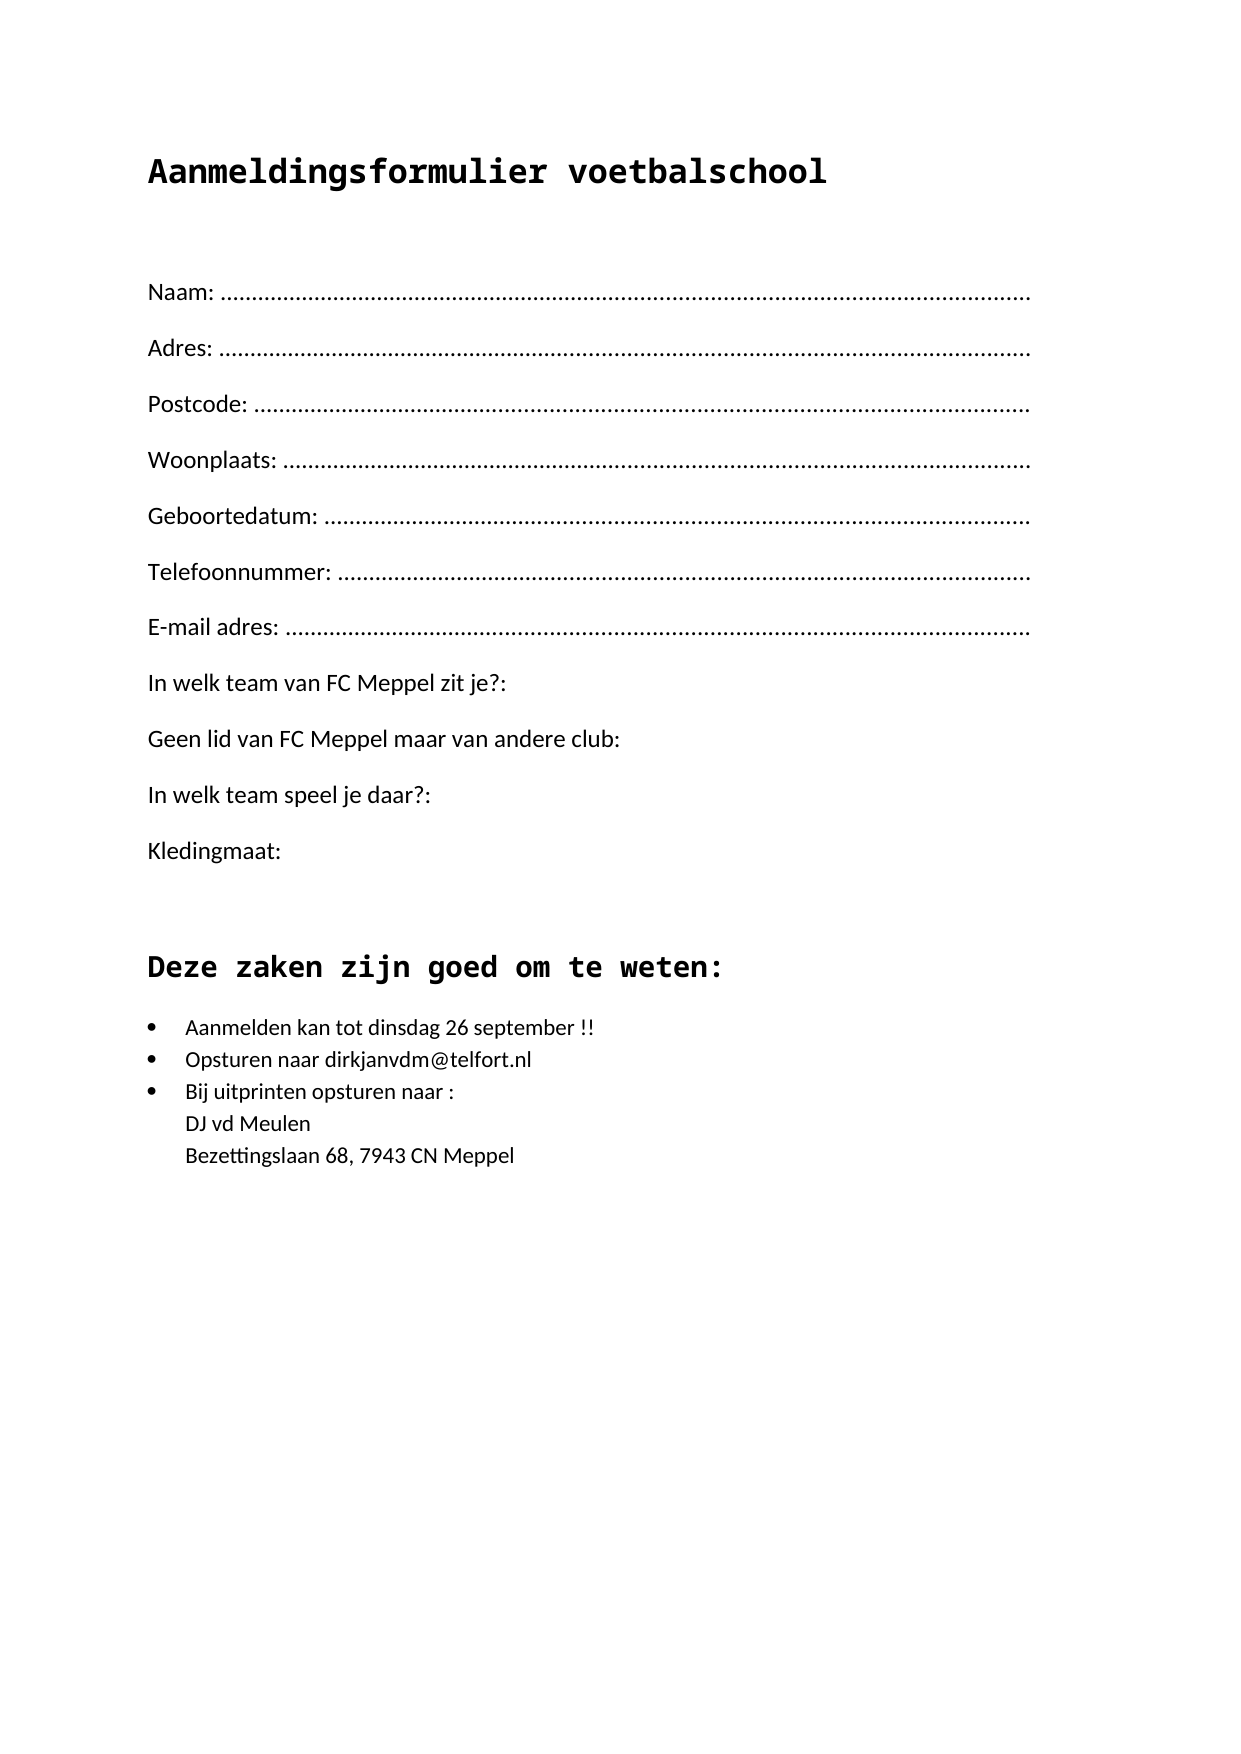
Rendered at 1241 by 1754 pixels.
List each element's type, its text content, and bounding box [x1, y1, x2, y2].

text Telefoonnummer: [148, 556, 1093, 586]
text Geen lid van FC Meppel maar van andere club: [148, 723, 1093, 754]
text Kledingmaat: [148, 835, 1093, 865]
list Bij uitprinten opsturen naar : [148, 1077, 1093, 1105]
text Naam: [148, 276, 1093, 307]
text Woonplaats: [148, 444, 1093, 474]
text Deze zaken zijn goed om te weten: [148, 946, 1093, 986]
text DJ vd Meulen [185, 1109, 1093, 1137]
text In welk team speel je daar?: [148, 779, 1093, 809]
list Aanmelden kan tot dinsdag 26 september !! [148, 1013, 1093, 1041]
text Adres: [148, 332, 1093, 363]
text Postcode: [148, 388, 1093, 419]
text E-mail adres: [148, 611, 1093, 642]
text Bezettingslaan 68, 7943 CN Meppel [185, 1142, 1093, 1170]
text Aanmeldingsformulier voetbalschool [148, 148, 1093, 193]
text In welk team van FC Meppel zit je?: [148, 667, 1093, 698]
list Opsturen naar dirkjanvdm@telfort.nl [148, 1045, 1093, 1073]
text Geboortedatum: [148, 500, 1093, 530]
